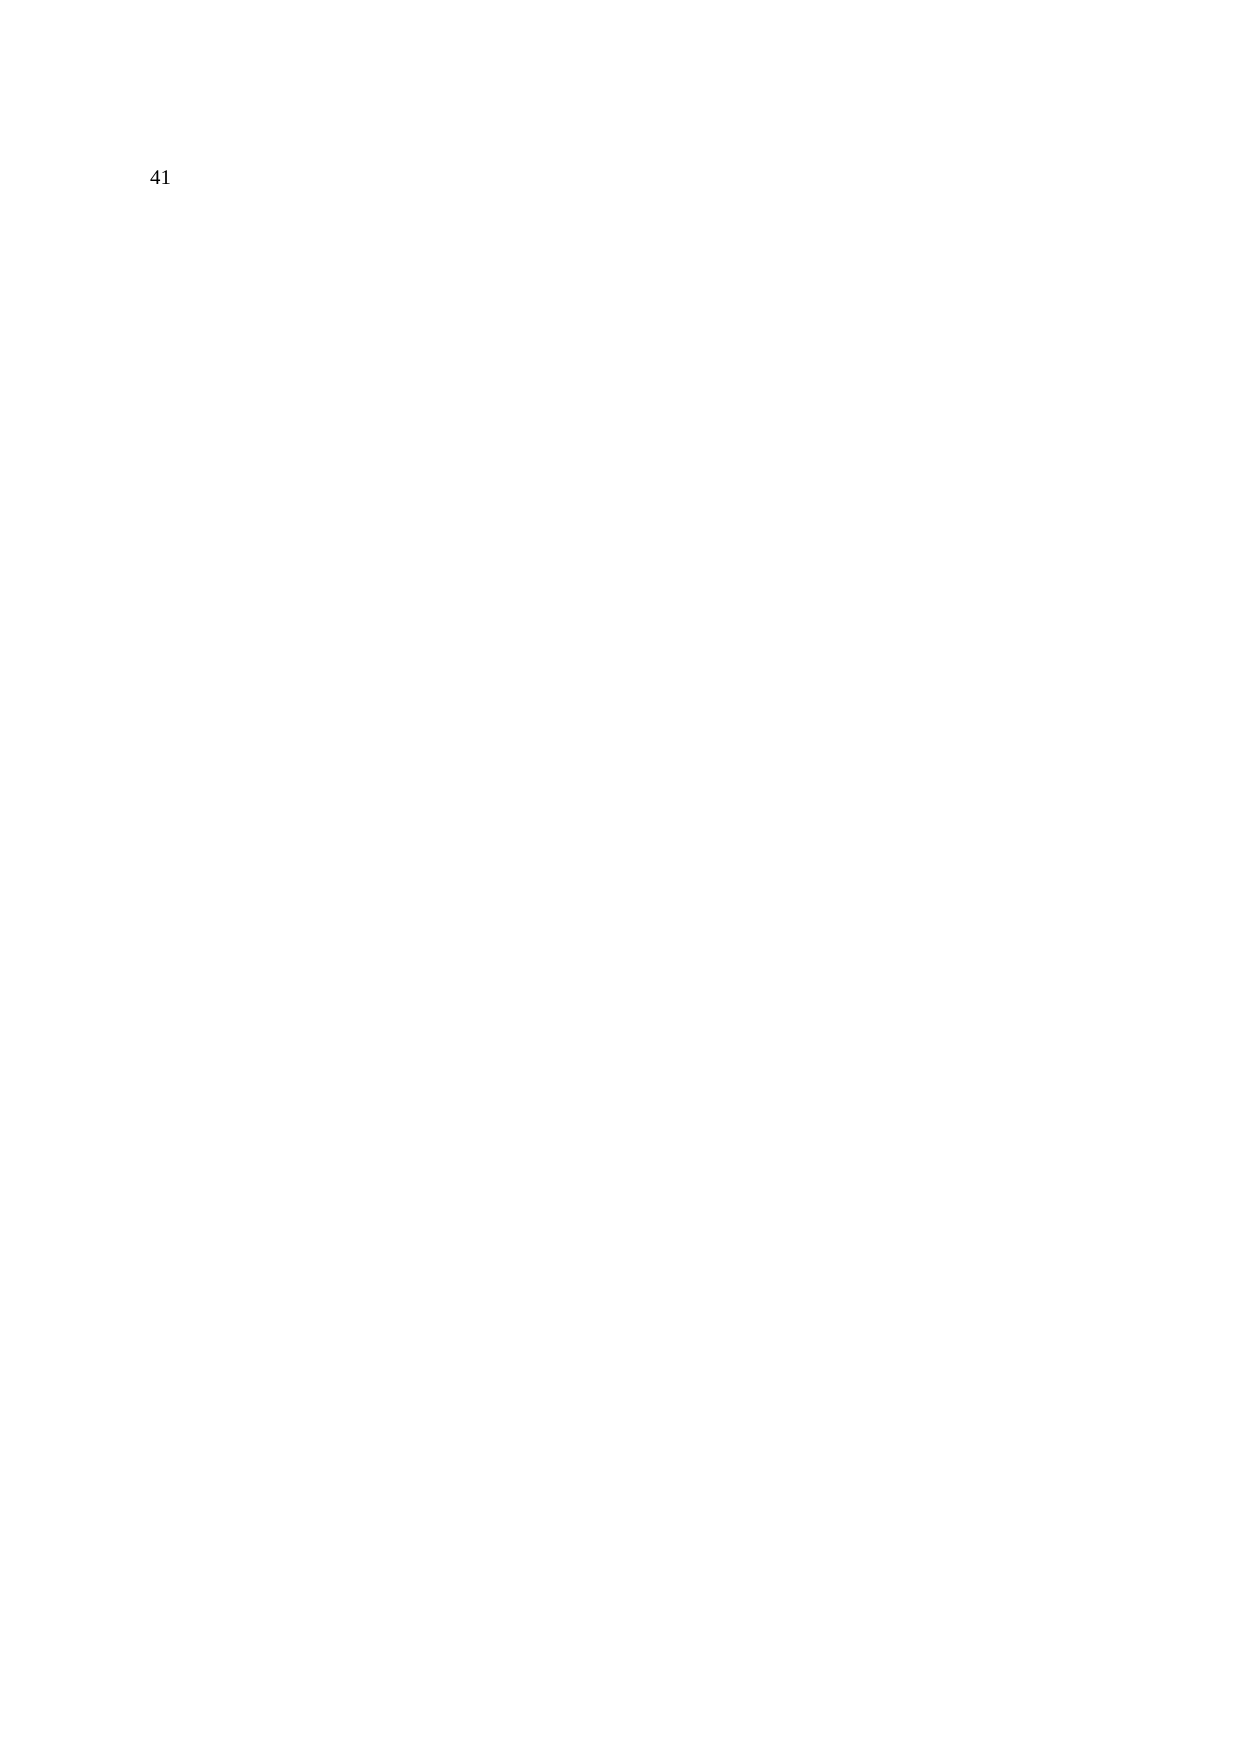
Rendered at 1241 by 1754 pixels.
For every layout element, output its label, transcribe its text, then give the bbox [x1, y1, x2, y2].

text 41 [150, 164, 606, 189]
